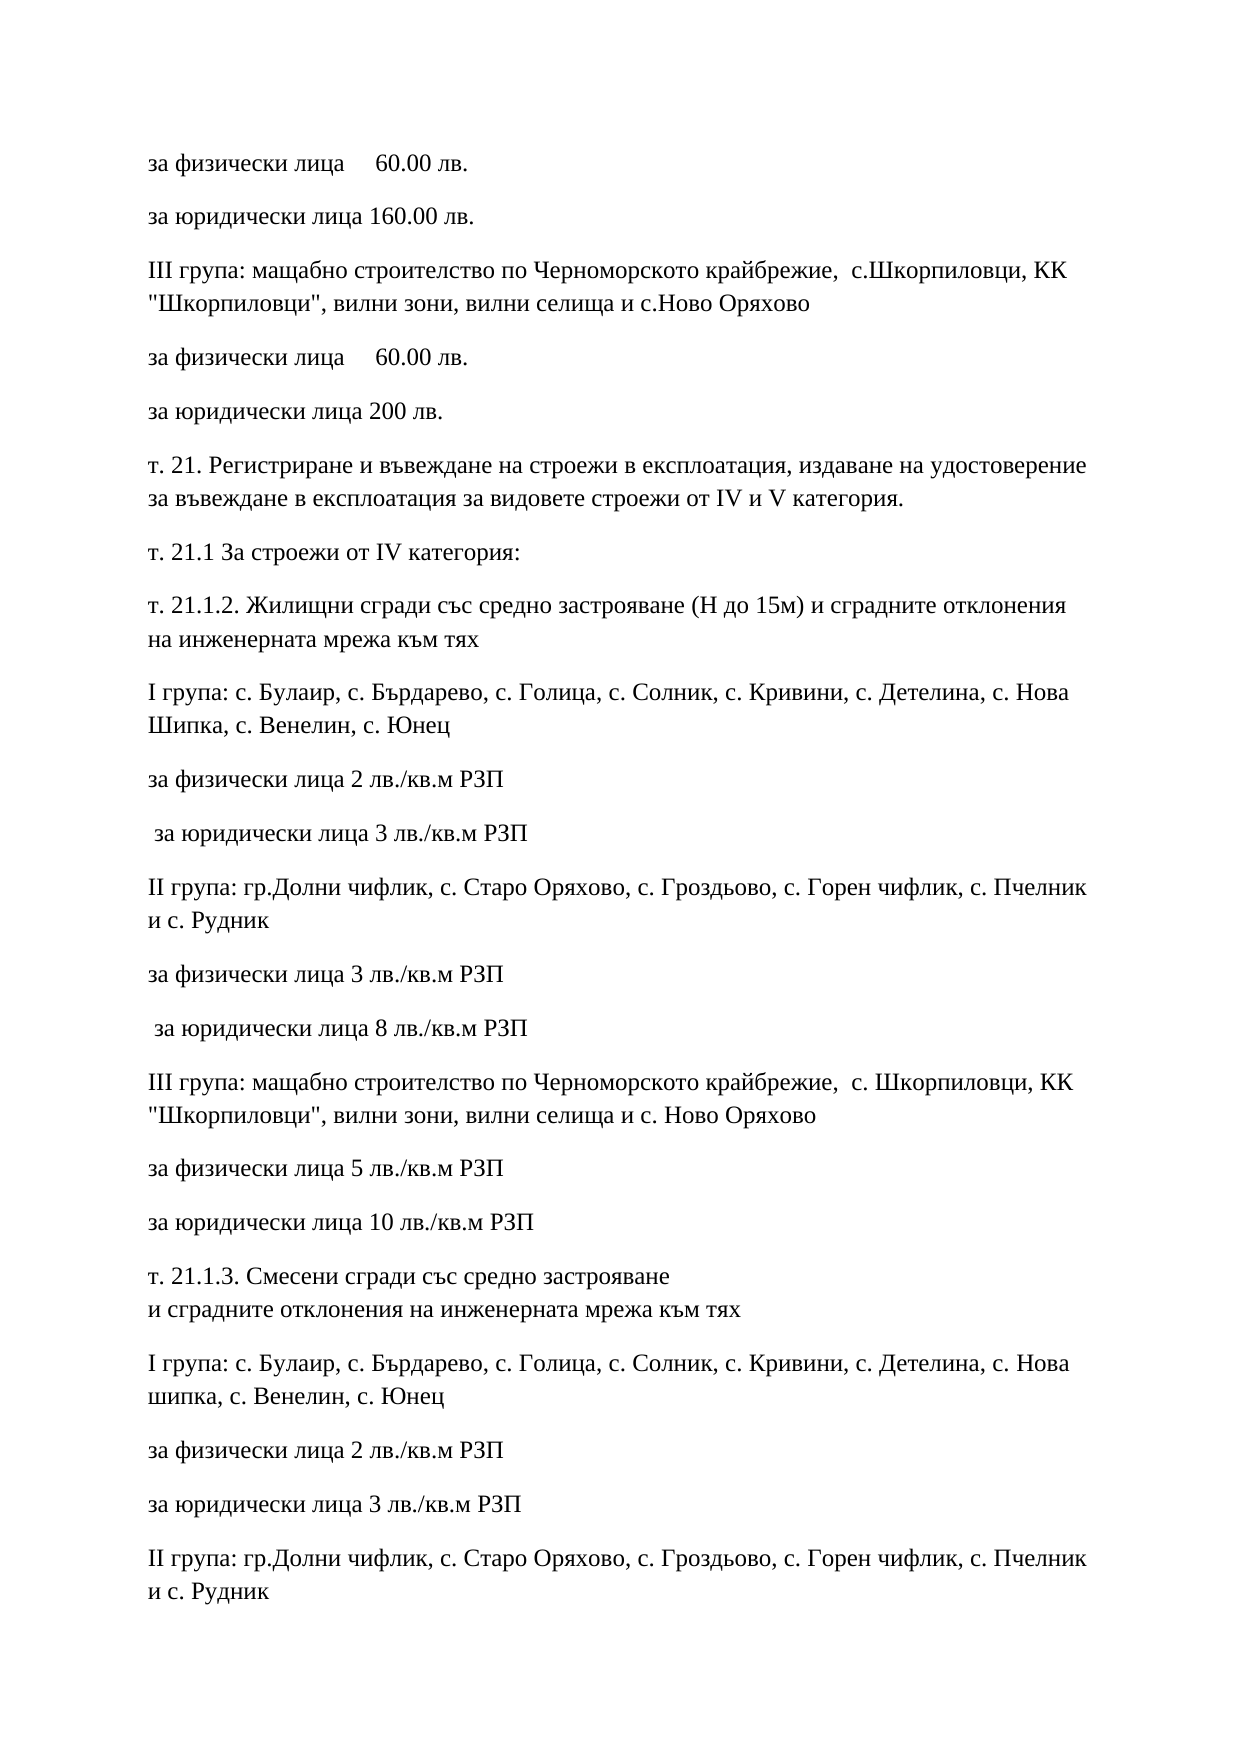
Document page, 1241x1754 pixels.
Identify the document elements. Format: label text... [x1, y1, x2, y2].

text за физически лица 60.00 лв. [148, 148, 1093, 176]
text т. 21.1 За строежи от ІV категория: [148, 537, 1093, 566]
text III група: мащабно строителство по Черноморското крайбрежие, с.Шкорпиловци, КК "Шкорпиловци", вилни зони, вилни селища и с.Ново Оряхово [148, 255, 1093, 317]
text I група: с. Булаир, с. Бърдарево, с. Голица, с. Солник, с. Кривини, с. Детелина, с. Нова Шипка, с. Венелин, с. Юнец [148, 677, 1093, 739]
text за юридически лица 200 лв. [148, 396, 1093, 425]
text за физически лица 2 лв./кв.м РЗП [148, 1435, 1093, 1464]
text за физически лица 60.00 лв. [148, 342, 1093, 371]
text т. 21.1.3. Смесени сгради със средно застрояване и сградните отклонения на инженерната мрежа към тях [148, 1261, 1093, 1323]
text за физически лица 3 лв./кв.м РЗП [148, 959, 1093, 988]
text за юридически лица 10 лв./кв.м РЗП [148, 1207, 1093, 1236]
text за физически лица 2 лв./кв.м РЗП [148, 764, 1093, 793]
text за юридически лица 160.00 лв. [148, 201, 1093, 230]
text т. 21.1.2. Жилищни сгради със средно застрояване (Н до 15м) и сградните отклонения на инженерната мрежа към тях [148, 591, 1093, 652]
text II група: гр.Долни чифлик, с. Старо Оряхово, с. Гроздьово, с. Горен чифлик, с. Пчелник и с. Рудник [148, 872, 1093, 934]
text т. 21. Регистриране и въвеждане на строежи в експлоатация, издаване на удостоверение за въвеждане в експлоатация за видовете строежи от IV и V категория. [148, 450, 1093, 512]
text III група: мащабно строителство по Черноморското крайбрежие, с. Шкорпиловци, КК "Шкорпиловци", вилни зони, вилни селища и с. Ново Оряхово [148, 1067, 1093, 1128]
text за физически лица 5 лв./кв.м РЗП [148, 1153, 1093, 1182]
text II група: гр.Долни чифлик, с. Старо Оряхово, с. Гроздьово, с. Горен чифлик, с. Пчелник и с. Рудник [148, 1543, 1093, 1604]
text за юридически лица 3 лв./кв.м РЗП [148, 818, 1093, 847]
text I група: с. Булаир, с. Бърдарево, с. Голица, с. Солник, с. Кривини, с. Детелина, с. Нова шипка, с. Венелин, с. Юнец [148, 1348, 1093, 1410]
text за юридически лица 3 лв./кв.м РЗП [148, 1489, 1093, 1518]
text за юридически лица 8 лв./кв.м РЗП [148, 1013, 1093, 1042]
